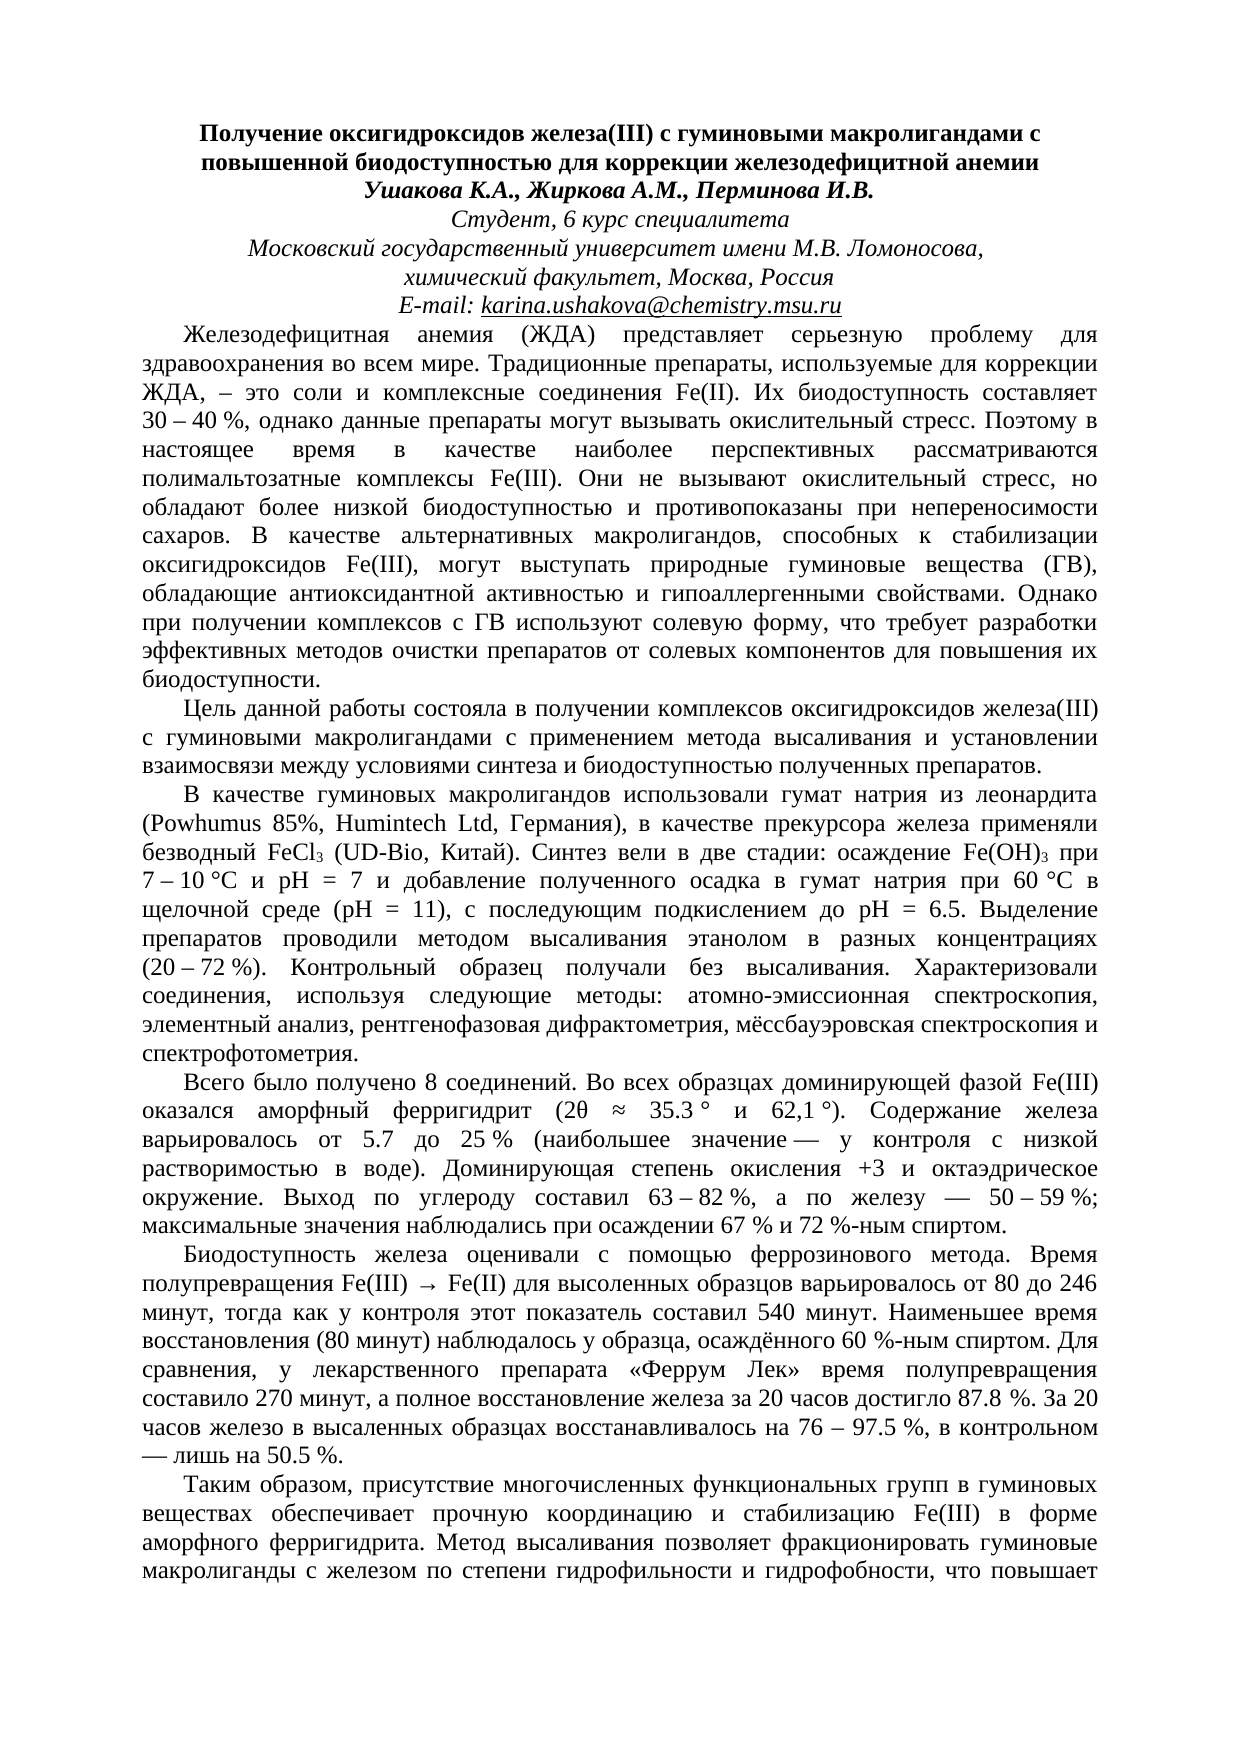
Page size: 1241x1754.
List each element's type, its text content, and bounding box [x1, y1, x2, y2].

text Биодоступность железа оценивали с помощью феррозинового метода. Время полупревращения Fe(III) → Fe(II) для высоленных образцов варьировалось от 80 до 246 минут, тогда как у контроля этот показатель составил 540 минут. Наименьшее время восстановления (80 минут) наблюдалось у образца, осаждённого 60 %-ным спиртом. Для сравнения, у лекарственного препарата «Феррум Лек» время полупревращения составило 270 минут, а полное восстановление железа за 20 часов достигло 87.8 %. За 20 часов железо в высаленных образцах восстанавливалось на 76 – 97.5 %, в контрольном — лишь на 50.5 %. [142, 1239, 1098, 1469]
text Железодефицитная анемия (ЖДА) представляет серьезную проблему для здравоохранения во всем мире. Традиционные препараты, используемые для коррекции ЖДА, – это соли и комплексные соединения Fe(II). Их биодоступность составляет 30 – 40 %, однако данные препараты могут вызывать окислительный стресс. Поэтому в настоящее время в качестве наиболее перспективных рассматриваются полимальтозатные комплексы Fe(III). Они не вызывают окислительный стресс, но обладают более низкой биодоступностью и противопоказаны при непереносимости сахаров. В качестве альтернативных макролигандов, способных к стабилизации оксигидроксидов Fe(III), могут выступать природные гуминовые вещества (ГВ), обладающие антиоксидантной активностью и гипоаллергенными свойствами. Однако при получении комплексов с ГВ используют солевую форму, что требует разработки эффективных методов очистки препаратов от солевых компонентов для повышения их биодоступности. [142, 319, 1098, 693]
text Цель данной работы состояла в получении комплексов оксигидроксидов железа(III) с гуминовыми макролигандами с применением метода высаливания и установлении взаимосвязи между условиями синтеза и биодоступностью полученных препаратов. [142, 693, 1098, 779]
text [142, 1469, 1098, 1584]
text Ушакова К.А., Жиркова А.М., Перминова И.В. [142, 176, 1098, 204]
text E-mail: karina.ushakova@chemistry.msu.ru [142, 291, 1098, 319]
text Всего было получено 8 соединений. Во всех образцах доминирующей фазой Fe(III) оказался аморфный ферригидрит (2θ ≈ 35.3 ° и 62,1 °). Содержание железа варьировалось от 5.7 до 25 % (наибольшее значение — у контроля с низкой растворимостью в воде). Доминирующая степень окисления +3 и октаэдрическое окружение. Выход по углероду составил 63 – 82 %, а по железу — 50 – 59 %; максимальные значения наблюдались при осаждении 67 % и 72 %-ным спиртом. [142, 1067, 1098, 1239]
text Московский государственный университет имени М.В. Ломоносова, химический факультет, Москва, Россия [142, 233, 1098, 291]
text В качестве гуминовых макролигандов использовали гумат натрия из леонардита (Powhumus 85%, Humintech Ltd, Германия), в качестве прекурсора железа применяли безводный FeCl3 (UD-Bio, Китай). Синтез вели в две стадии: осаждение Fe(OH)3 при 7 – 10 °С и pH = 7 и добавление полученного осадка в гумат натрия при 60 °С в щелочной среде (pH = 11), с последующим подкислением до pH = 6.5. Выделение препаратов проводили методом высаливания этанолом в разных концентрациях (20 – 72 %). Контрольный образец получали без высаливания. Характеризовали соединения, используя следующие методы: атомно-эмиссионная спектроскопия, элементный анализ, рентгенофазовая дифрактометрия, мёссбауэровская спектроскопия и спектрофотометрия. [142, 779, 1098, 1067]
text Получение оксигидроксидов железа(III) с гуминовыми макролигандами с повышенной биодоступностью для коррекции железодефицитной анемии [142, 118, 1098, 176]
text Студент, 6 курс специалитета [142, 204, 1098, 233]
